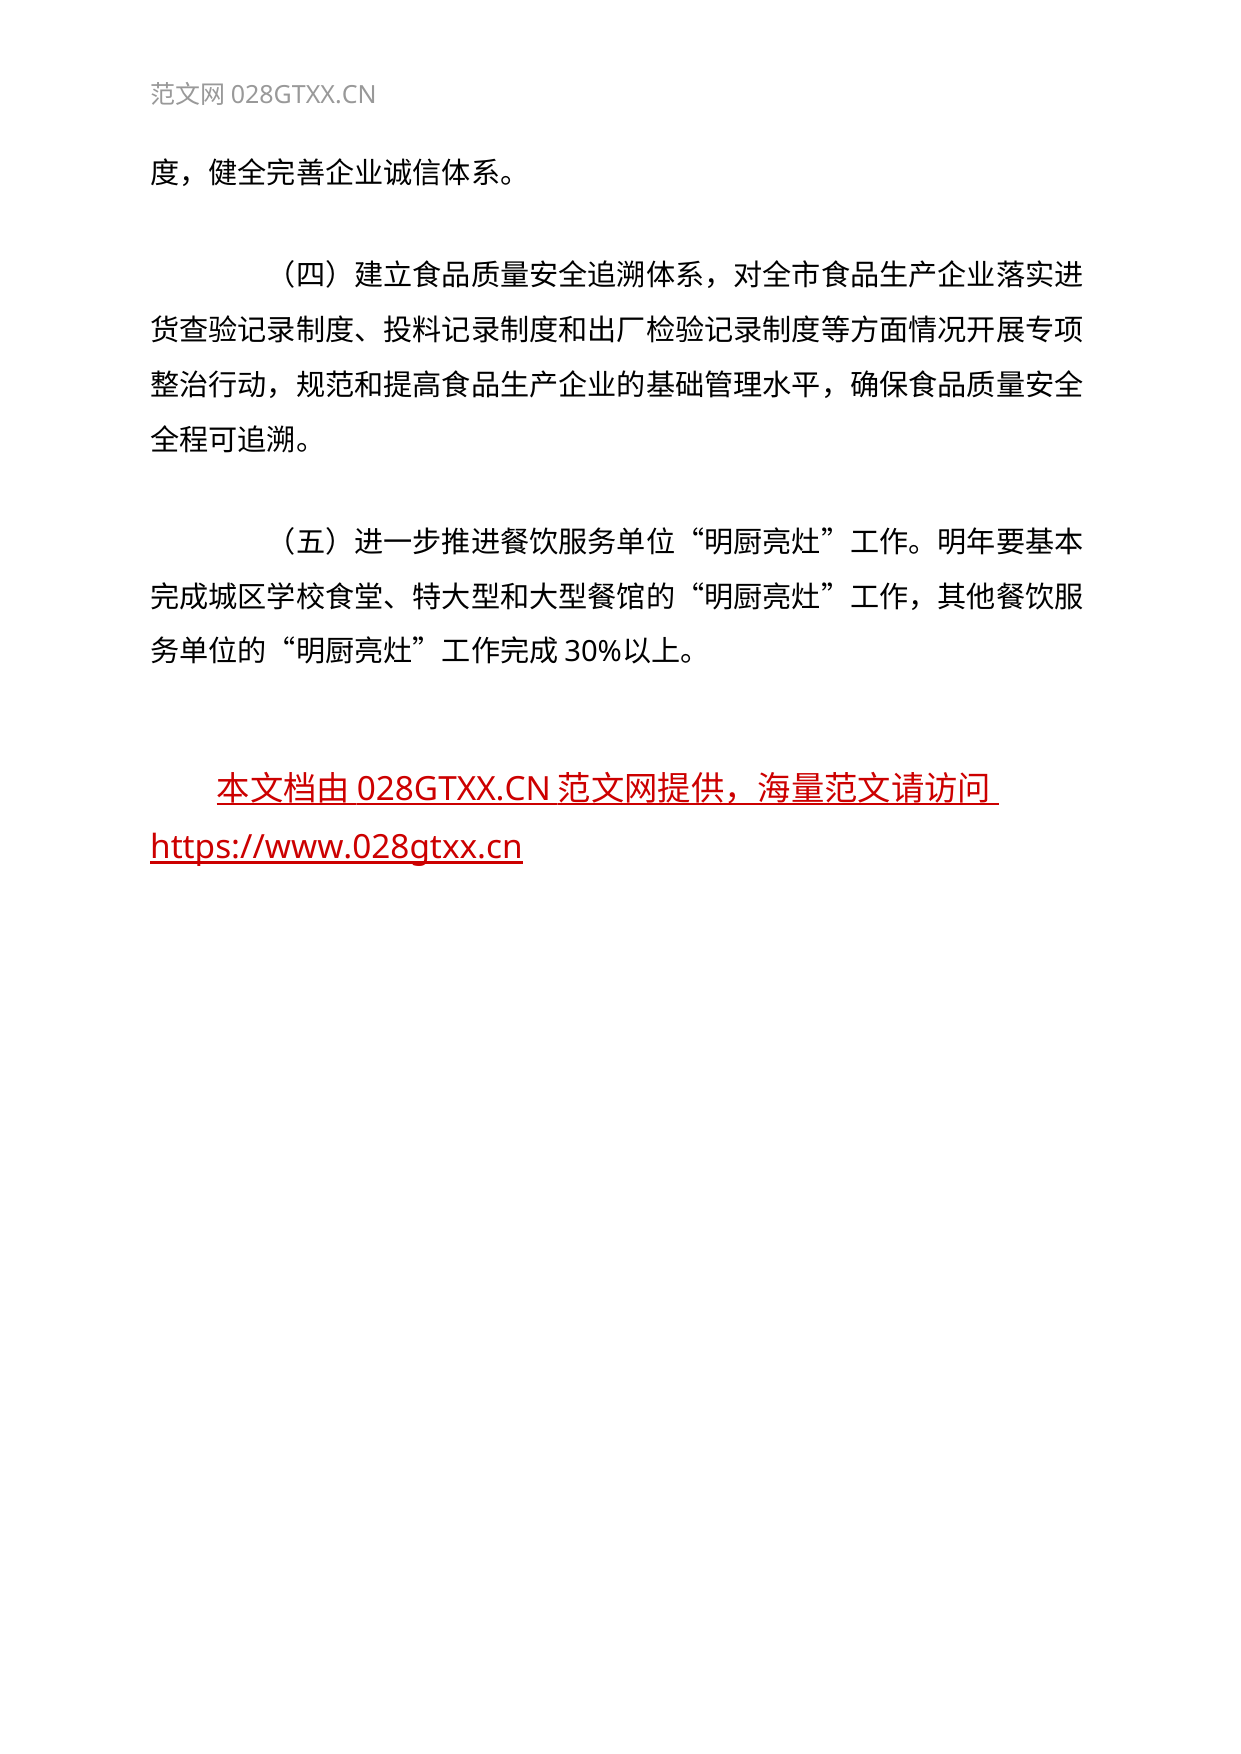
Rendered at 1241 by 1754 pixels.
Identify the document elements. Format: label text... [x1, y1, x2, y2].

text （四）建立食品质量安全追溯体系，对全市食品生产企业落实进货查验记录制度、投料记录制度和出厂检验记录制度等方面情况开展专项整治行动，规范和提高食品生产企业的基础管理水平，确保食品质量安全全程可追溯。 [150, 252, 1090, 459]
text （五）进一步推进餐饮服务单位“明厨亮灶”工作。明年要基本完成城区学校食堂、特大型和大型餐馆的“明厨亮灶”工作，其他餐饮服务单位的“明厨亮灶”工作完成30%以上。 [150, 518, 1090, 670]
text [150, 150, 1090, 192]
text 本文档由028GTXX.CN范文网提供，海量范文请访问 https://www.028gtxx.cn [150, 761, 1090, 869]
